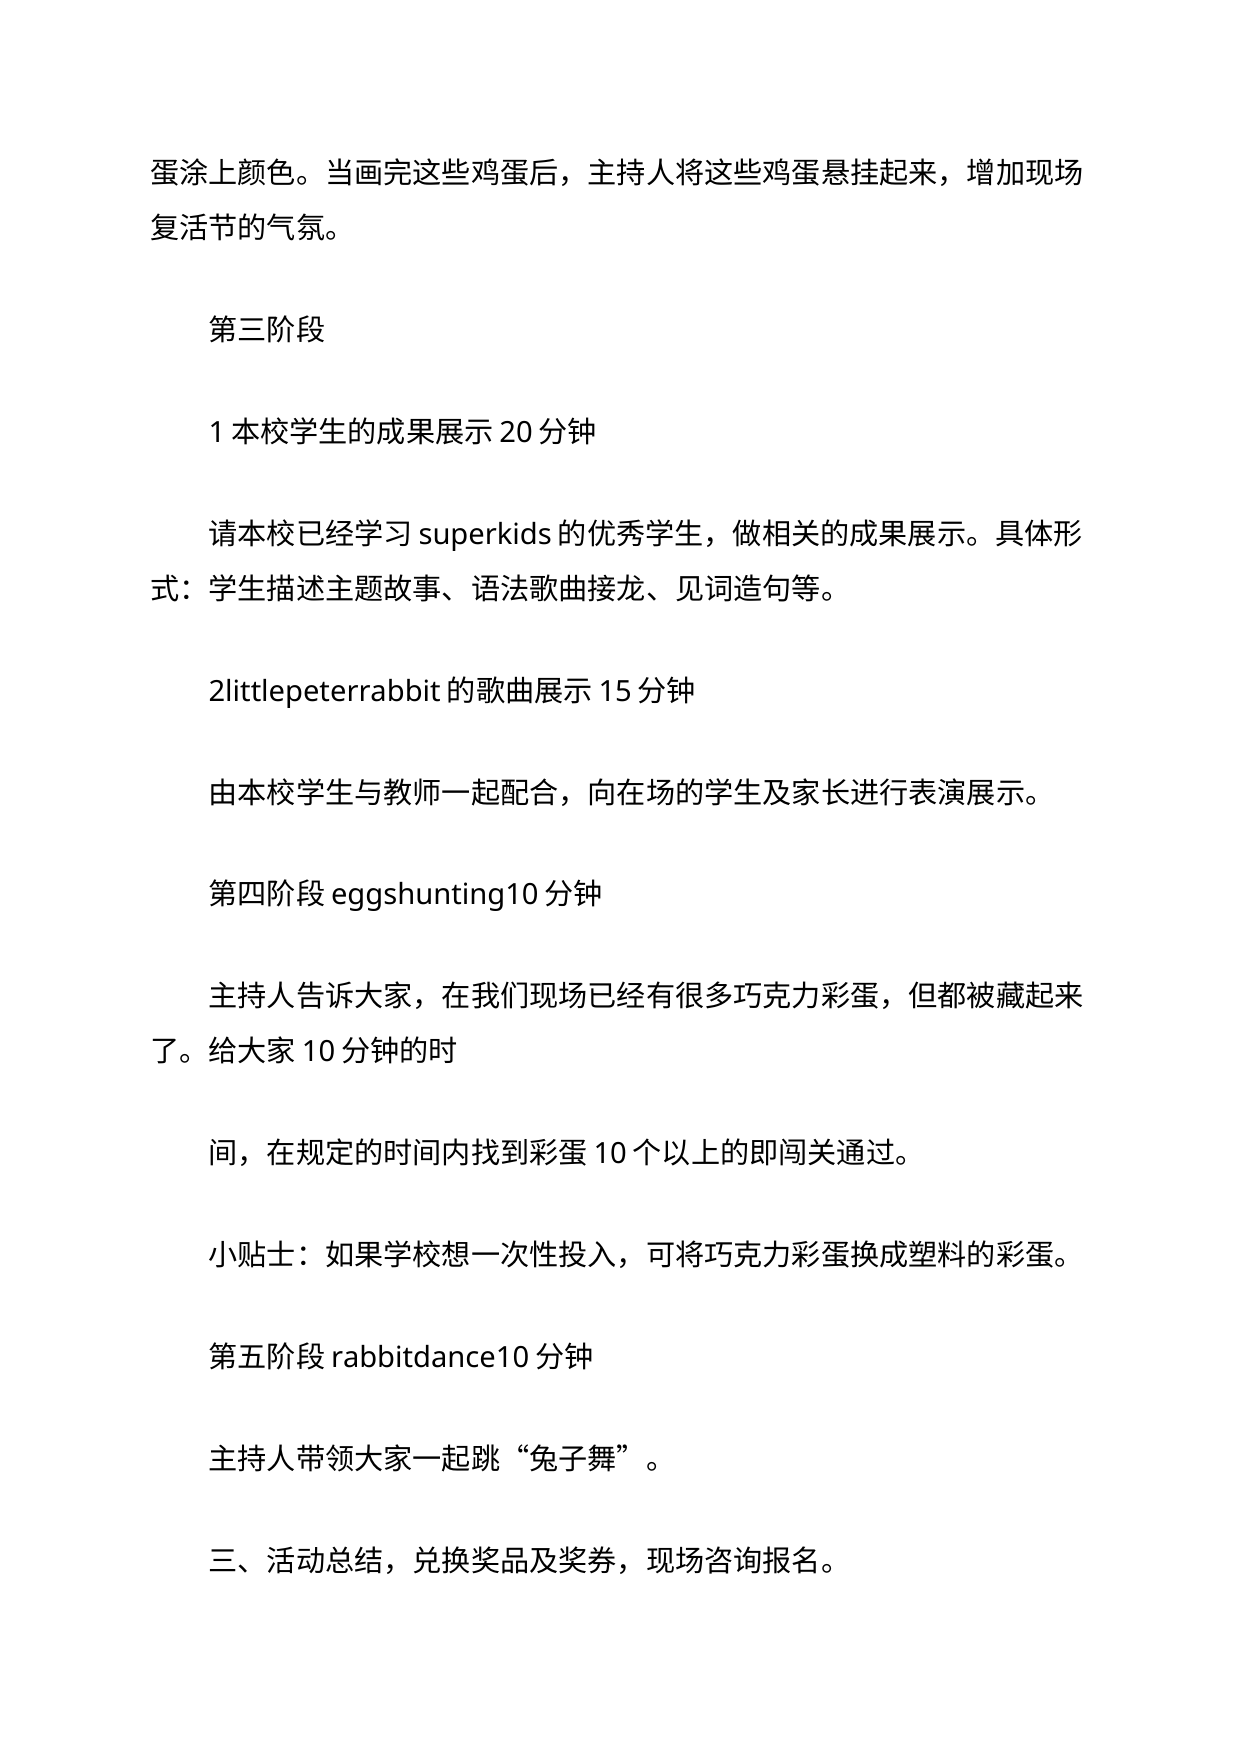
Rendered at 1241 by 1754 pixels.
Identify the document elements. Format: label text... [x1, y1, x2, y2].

text 第五阶段rabbitdance10分钟 [150, 1333, 1090, 1376]
text 三、活动总结，兑换奖品及奖券，现场咨询报名。 [150, 1537, 1090, 1579]
text 间，在规定的时间内找到彩蛋10个以上的即闯关通过。 [150, 1130, 1090, 1172]
text 2littlepeterrabbit的歌曲展示15分钟 [150, 667, 1090, 709]
text 主持人告诉大家，在我们现场已经有很多巧克力彩蛋，但都被藏起来了。给大家10分钟的时 [150, 973, 1090, 1070]
text 第三阶段 [150, 307, 1090, 349]
text 小贴士：如果学校想一次性投入，可将巧克力彩蛋换成塑料的彩蛋。 [150, 1232, 1090, 1274]
text 请本校已经学习superkids的优秀学生，做相关的成果展示。具体形式：学生描述主题故事、语法歌曲接龙、见词造句等。 [150, 510, 1090, 608]
text 1本校学生的成果展示20分钟 [150, 408, 1090, 451]
text 第四阶段eggshunting10分钟 [150, 871, 1090, 913]
text 由本校学生与教师一起配合，向在场的学生及家长进行表演展示。 [150, 769, 1090, 811]
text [150, 150, 1090, 247]
text 主持人带领大家一起跳“兔子舞”。 [150, 1436, 1090, 1478]
